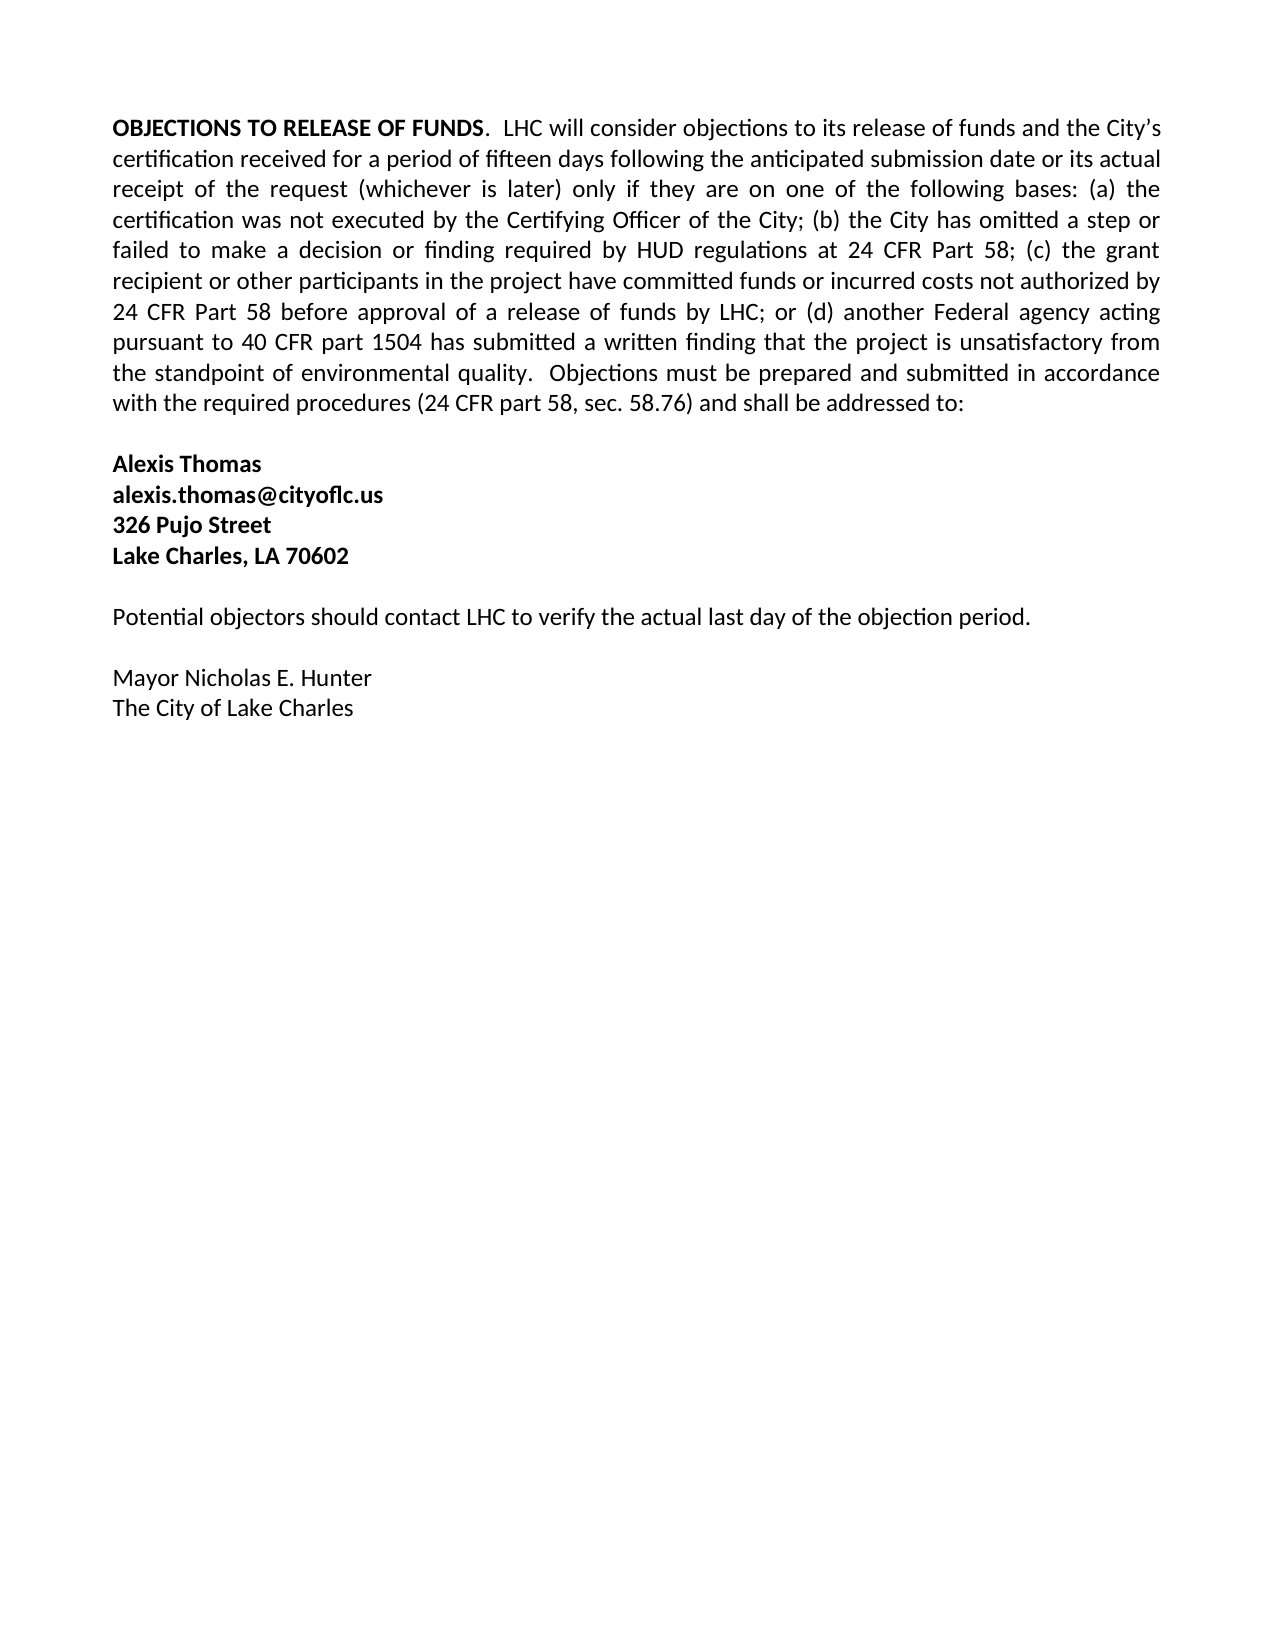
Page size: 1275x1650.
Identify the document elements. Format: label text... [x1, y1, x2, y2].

text Alexis Thomas [112, 448, 1162, 479]
text Potential objectors should contact LHC to verify the actual last day of the objection period. [112, 601, 1162, 631]
text The City of Lake Charles [112, 692, 1162, 723]
text 326 Pujo Street [112, 509, 1162, 540]
text Lake Charles, LA 70602 [112, 540, 1162, 570]
text Mayor Nicholas E. Hunter [112, 662, 1162, 692]
text OBJECTIONS TO RELEASE OF FUNDS. LHC will consider objections to its release of funds and the City’s certification received for a period of fifteen days following the anticipated submission date or its actual receipt of the request (whichever is later) only if they are on one of the following bases: (a) the certification was not executed by the Certifying Officer of the City; (b) the City has omitted a step or failed to make a decision or finding required by HUD regulations at 24 CFR Part 58; (c) the grant recipient or other participants in the project have committed funds or incurred costs not authorized by 24 CFR Part 58 before approval of a release of funds by LHC; or (d) another Federal agency acting pursuant to 40 CFR part 1504 has submitted a written finding that the project is unsatisfactory from the standpoint of environmental quality. Objections must be prepared and submitted in accordance with the required procedures (24 CFR part 58, sec. 58.76) and shall be addressed to: [112, 112, 1162, 418]
text alexis.thomas@cityoflc.us [112, 479, 1162, 509]
